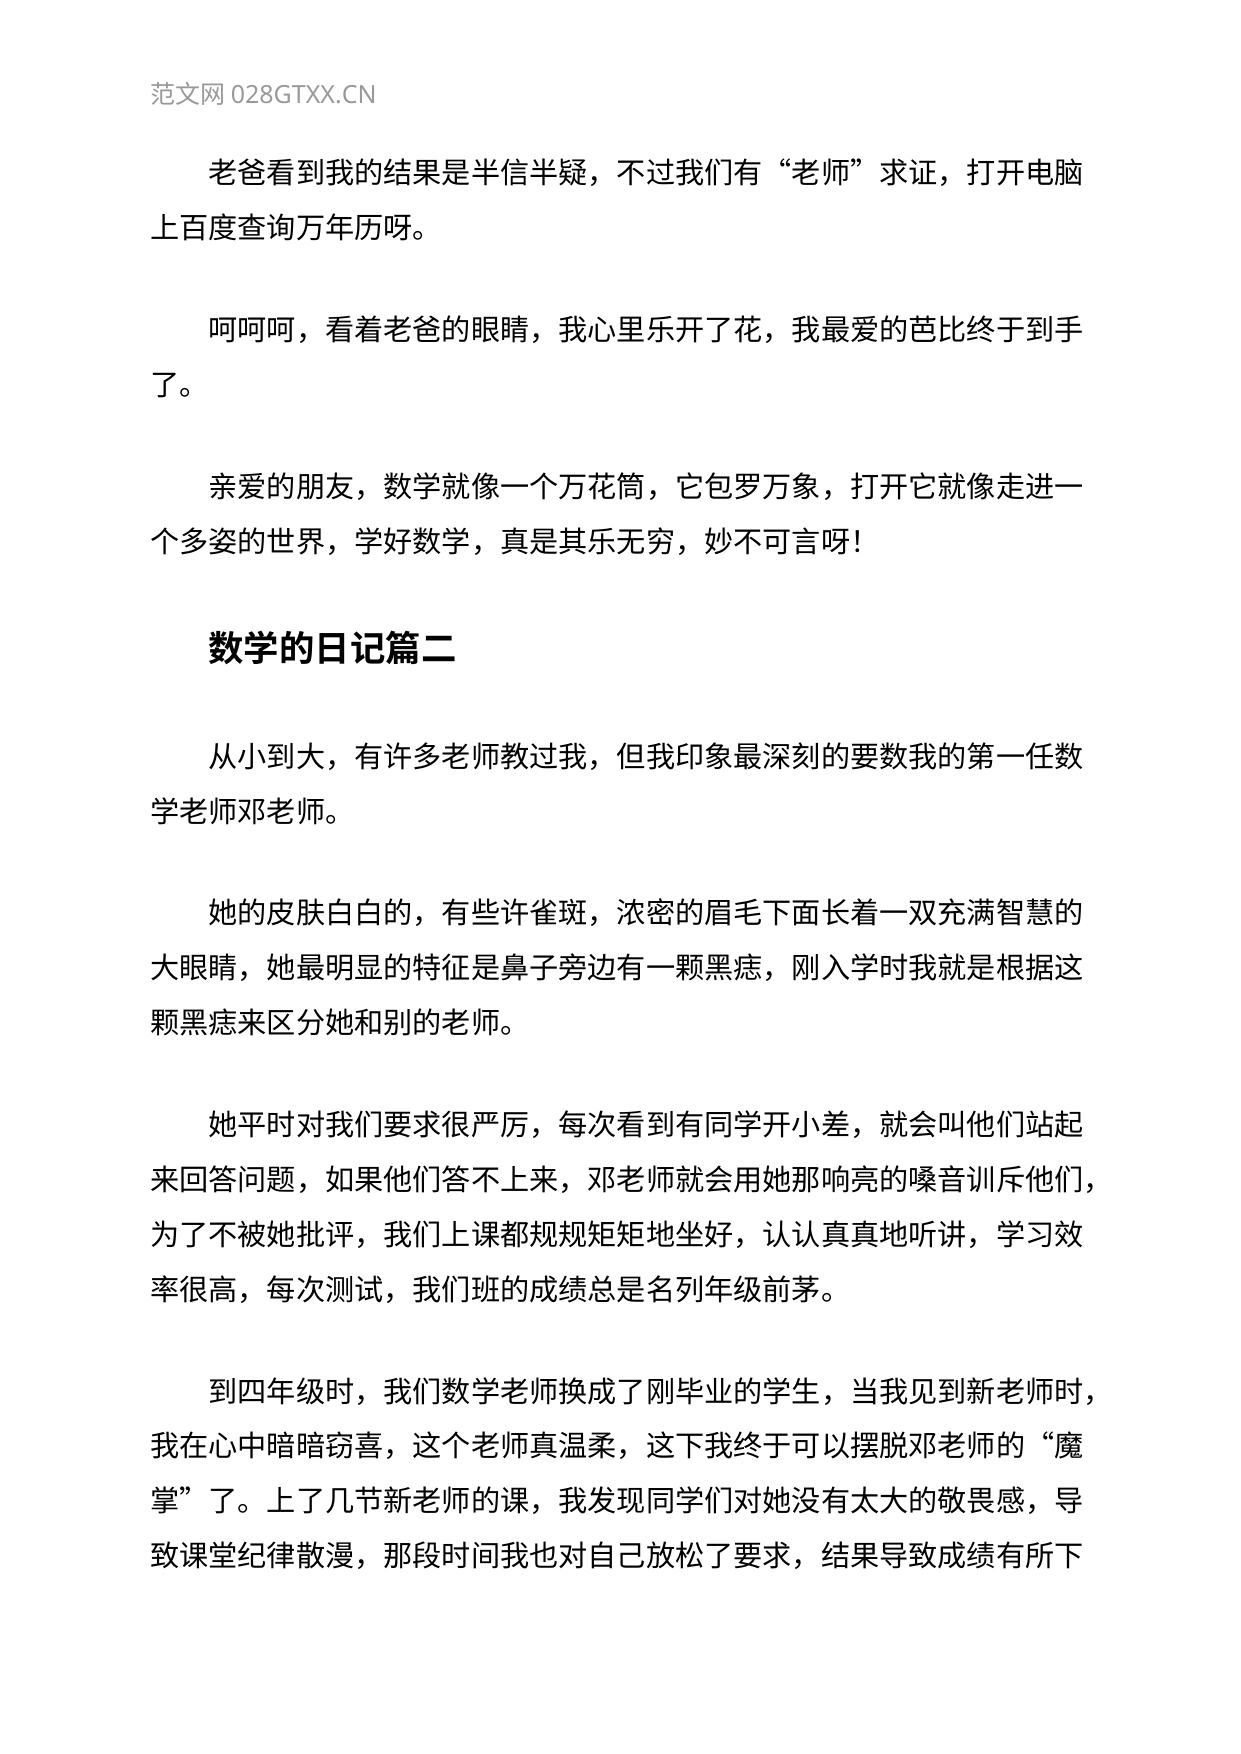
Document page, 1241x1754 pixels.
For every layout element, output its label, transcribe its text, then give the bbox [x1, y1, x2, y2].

text 她平时对我们要求很严厉，每次看到有同学开小差，就会叫他们站起来回答问题，如果他们答不上来，邓老师就会用她那响亮的嗓音训斥他们，为了不被她批评，我们上课都规规矩矩地坐好，认认真真地听讲，学习效率很高，每次测试，我们班的成绩总是名列年级前茅。 [150, 1102, 1090, 1309]
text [150, 1368, 1090, 1575]
text 她的皮肤白白的，有些许雀斑，浓密的眉毛下面长着一双充满智慧的大眼睛，她最明显的特征是鼻子旁边有一颗黑痣，刚入学时我就是根据这颗黑痣来区分她和别的老师。 [150, 890, 1090, 1042]
text 呵呵呵，看着老爸的眼睛，我心里乐开了花，我最爱的芭比终于到手了。 [150, 307, 1090, 404]
text 亲爱的朋友，数学就像一个万花筒，它包罗万象，打开它就像走进一个多姿的世界，学好数学，真是其乐无穷，妙不可言呀！ [150, 463, 1090, 561]
text 从小到大，有许多老师教过我，但我印象最深刻的要数我的第一任数学老师邓老师。 [150, 733, 1090, 831]
text 数学的日记篇二 [150, 620, 1090, 671]
text 老爸看到我的结果是半信半疑，不过我们有“老师”求证，打开电脑上百度查询万年历呀。 [150, 150, 1090, 247]
